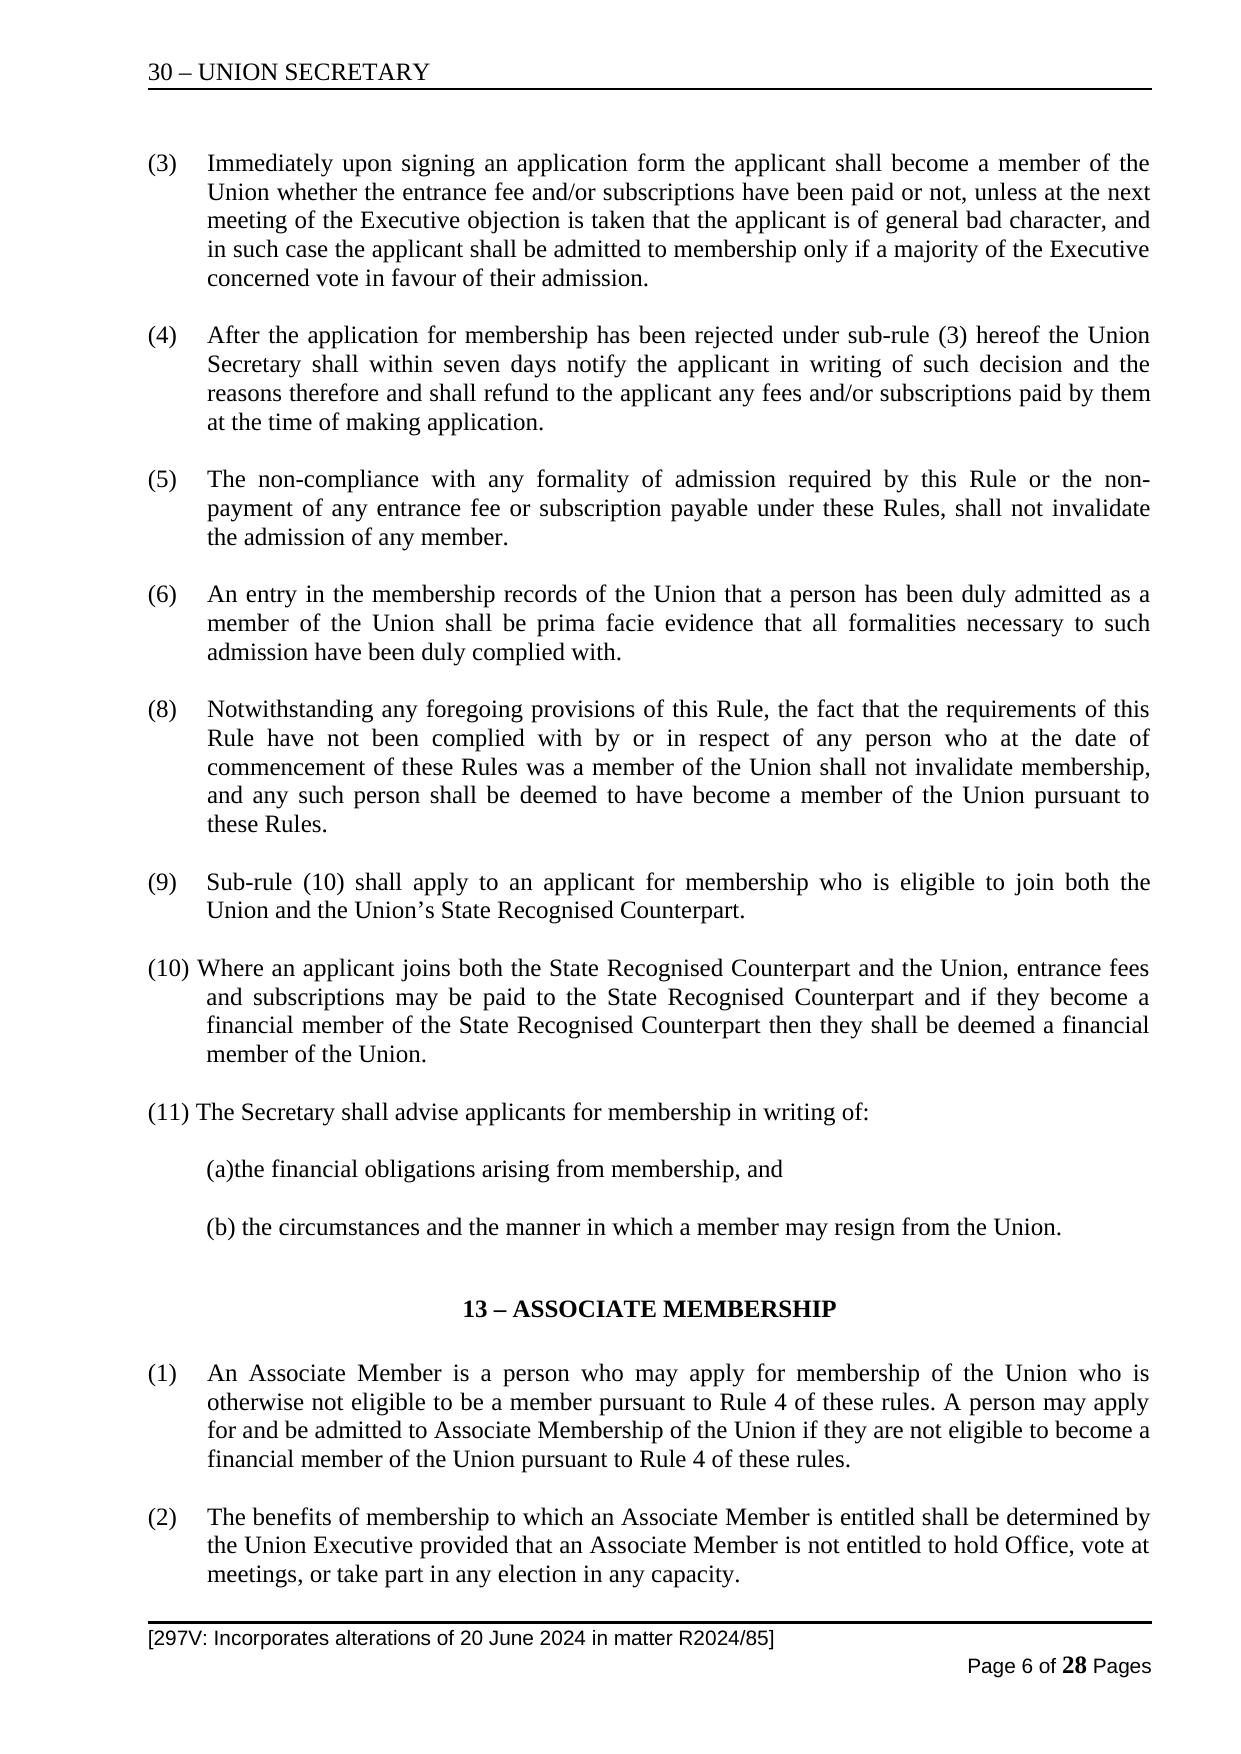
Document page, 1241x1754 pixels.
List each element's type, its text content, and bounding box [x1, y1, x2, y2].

text (10) Where an applicant joins both the State Recognised Counterpart and the Union, entrance fees and subscriptions may be paid to the State Recognised Counterpart and if they become a financial member of the State Recognised Counterpart then they shall be deemed a financial member of the Union. [148, 953, 1152, 1068]
text (8) Notwithstanding any foregoing provisions of this Rule, the fact that the requirements of this Rule have not been complied with by or in respect of any person who at the date of commencement of these Rules was a member of the Union shall not invalidate membership, and any such person shall be deemed to have become a member of the Union pursuant to these Rules. [148, 694, 1152, 838]
text (3) Immediately upon signing an application form the applicant shall become a member of the Union whether the entrance fee and/or subscriptions have been paid or not, unless at the next meeting of the Executive objection is taken that the applicant is of general bad character, and in such case the applicant shall be admitted to membership only if a majority of the Executive concerned vote in favour of their admission. [148, 148, 1152, 292]
text (1) An Associate Member is a person who may apply for membership of the Union who is otherwise not eligible to be a member pursuant to Rule 4 of these rules. A person may apply for and be admitted to Associate Membership of the Union if they are not eligible to become a financial member of the Union pursuant to Rule 4 of these rules. [148, 1358, 1152, 1473]
text (6) An entry in the membership records of the Union that a person has been duly admitted as a member of the Union shall be prima facie evidence that all formalities necessary to such admission have been duly complied with. [148, 579, 1152, 665]
text (a)the financial obligations arising from membership, and [206, 1154, 1152, 1183]
text (2) The benefits of membership to which an Associate Member is entitled shall be determined by the Union Executive provided that an Associate Member is not entitled to hold Office, vote at meetings, or take part in any election in any capacity. [148, 1502, 1152, 1588]
text (b) the circumstances and the manner in which a member may resign from the Union. [206, 1212, 1152, 1240]
text (11) The Secretary shall advise applicants for membership in writing of: [148, 1097, 1152, 1125]
text (9) Sub-rule (10) shall apply to an applicant for membership who is eligible to join both the Union and the Union’s State Recognised Counterpart. [148, 867, 1152, 924]
subtitle 13 – ASSOCIATE MEMBERSHIP [148, 1294, 1152, 1323]
text (5) The non-compliance with any formality of admission required by this Rule or the non-payment of any entrance fee or subscription payable under these Rules, shall not invalidate the admission of any member. [148, 464, 1152, 550]
text (4) After the application for membership has been rejected under sub-rule (3) hereof the Union Secretary shall within seven days notify the applicant in writing of such decision and the reasons therefore and shall refund to the applicant any fees and/or subscriptions paid by them at the time of making application. [148, 320, 1152, 435]
